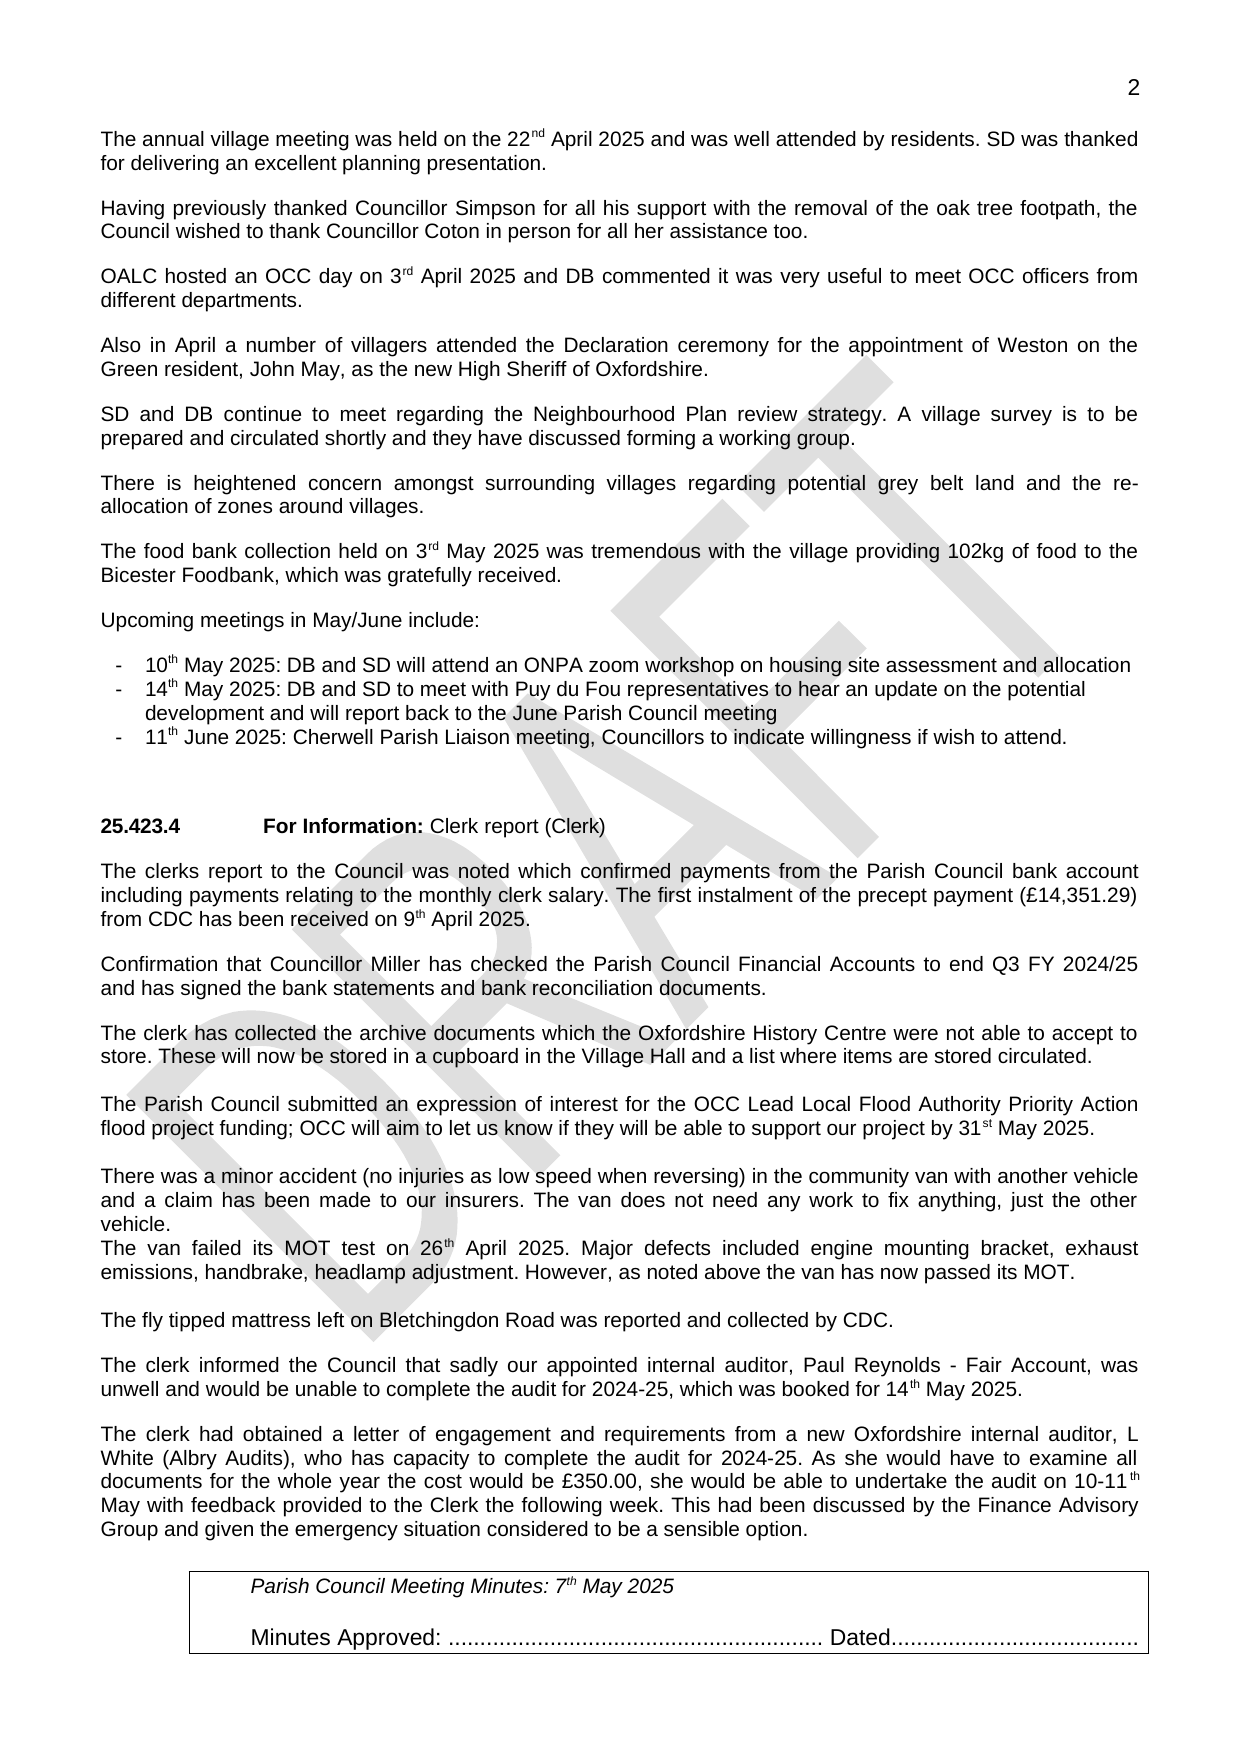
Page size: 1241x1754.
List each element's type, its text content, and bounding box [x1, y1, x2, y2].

list 11th June 2025: Cherwell Parish Liaison meeting, Councillors to indicate willingness if wish to attend. [115, 724, 1140, 748]
text Confirmation that Councillor Miller has checked the Parish Council Financial Accounts to end Q3 FY 2024/25 and has signed the bank statements and bank reconciliation documents. [100, 952, 1140, 999]
text There was a minor accident (no injuries as low speed when reversing) in the community van with another vehicle and a claim has been made to our insurers. The van does not need any work to fix anything, just the other vehicle. [100, 1164, 1140, 1236]
text The food bank collection held on 3rd May 2025 was tremendous with the village providing 102kg of food to the Bicester Foodbank, which was gratefully received. [100, 539, 1140, 587]
text 25.423.4 For Information: Clerk report (Clerk) [100, 814, 1140, 838]
list 10th May 2025: DB and SD will attend an ONPA zoom workshop on housing site assessment and allocation [115, 653, 1140, 677]
text The Parish Council submitted an expression of interest for the OCC Lead Local Flood Authority Priority Action flood project funding; OCC will aim to let us know if they will be able to support our project by 31st May 2025. [100, 1092, 1140, 1140]
text The clerks report to the Council was noted which confirmed payments from the Parish Council bank account including payments relating to the monthly clerk salary. The first instalment of the precept payment (£14,351.29) from CDC has been received on 9th April 2025. [100, 859, 1140, 931]
text Having previously thanked Councillor Simpson for all his support with the removal of the oak tree footpath, the Council wished to thank Councillor Coton in person for all her assistance too. [100, 195, 1140, 243]
list 14th May 2025: DB and SD to meet with Puy du Fou representatives to hear an update on the potential development and will report back to the June Parish Council meeting [115, 677, 1140, 724]
text Upcoming meetings in May/June include: [100, 608, 1140, 632]
text The clerk had obtained a letter of engagement and requirements from a new Oxfordshire internal auditor, L White (Albry Audits), who has capacity to complete the audit for 2024-25. As she would have to examine all documents for the whole year the cost would be £350.00, she would be able to undertake the audit on 10-11th May with feedback provided to the Clerk the following week. This had been discussed by the Finance Advisory Group and given the emergency situation considered to be a sensible option. [100, 1421, 1140, 1541]
text The fly tipped mattress left on Bletchingdon Road was reported and collected by CDC. [100, 1308, 1140, 1332]
text Also in April a number of villagers attended the Declaration ceremony for the appointment of Weston on the Green resident, John May, as the new High Sheriff of Oxfordshire. [100, 333, 1140, 381]
text The clerk has collected the archive documents which the Oxfordshire History Centre were not able to accept to store. These will now be stored in a cupboard in the Village Hall and a list where items are stored circulated. [100, 1020, 1140, 1068]
text The annual village meeting was held on the 22nd April 2025 and was well attended by residents. SD was thanked for delivering an excellent planning presentation. [100, 127, 1140, 174]
text The clerk informed the Council that sadly our appointed internal auditor, Paul Reynolds - Fair Account, was unwell and would be unable to complete the audit for 2024-25, which was booked for 14th May 2025. [100, 1353, 1140, 1401]
text The van failed its MOT test on 26th April 2025. Major defects included engine mounting bracket, exhaust emissions, handbrake, headlamp adjustment. However, as noted above the van has now passed its MOT. [100, 1236, 1140, 1284]
text There is heightened concern amongst surrounding villages regarding potential grey belt land and the re-allocation of zones around villages. [100, 470, 1140, 518]
text SD and DB continue to meet regarding the Neighbourhood Plan review strategy. A village survey is to be prepared and circulated shortly and they have discussed forming a working group. [100, 402, 1140, 449]
text OALC hosted an OCC day on 3rd April 2025 and DB commented it was very useful to meet OCC officers from different departments. [100, 264, 1140, 312]
